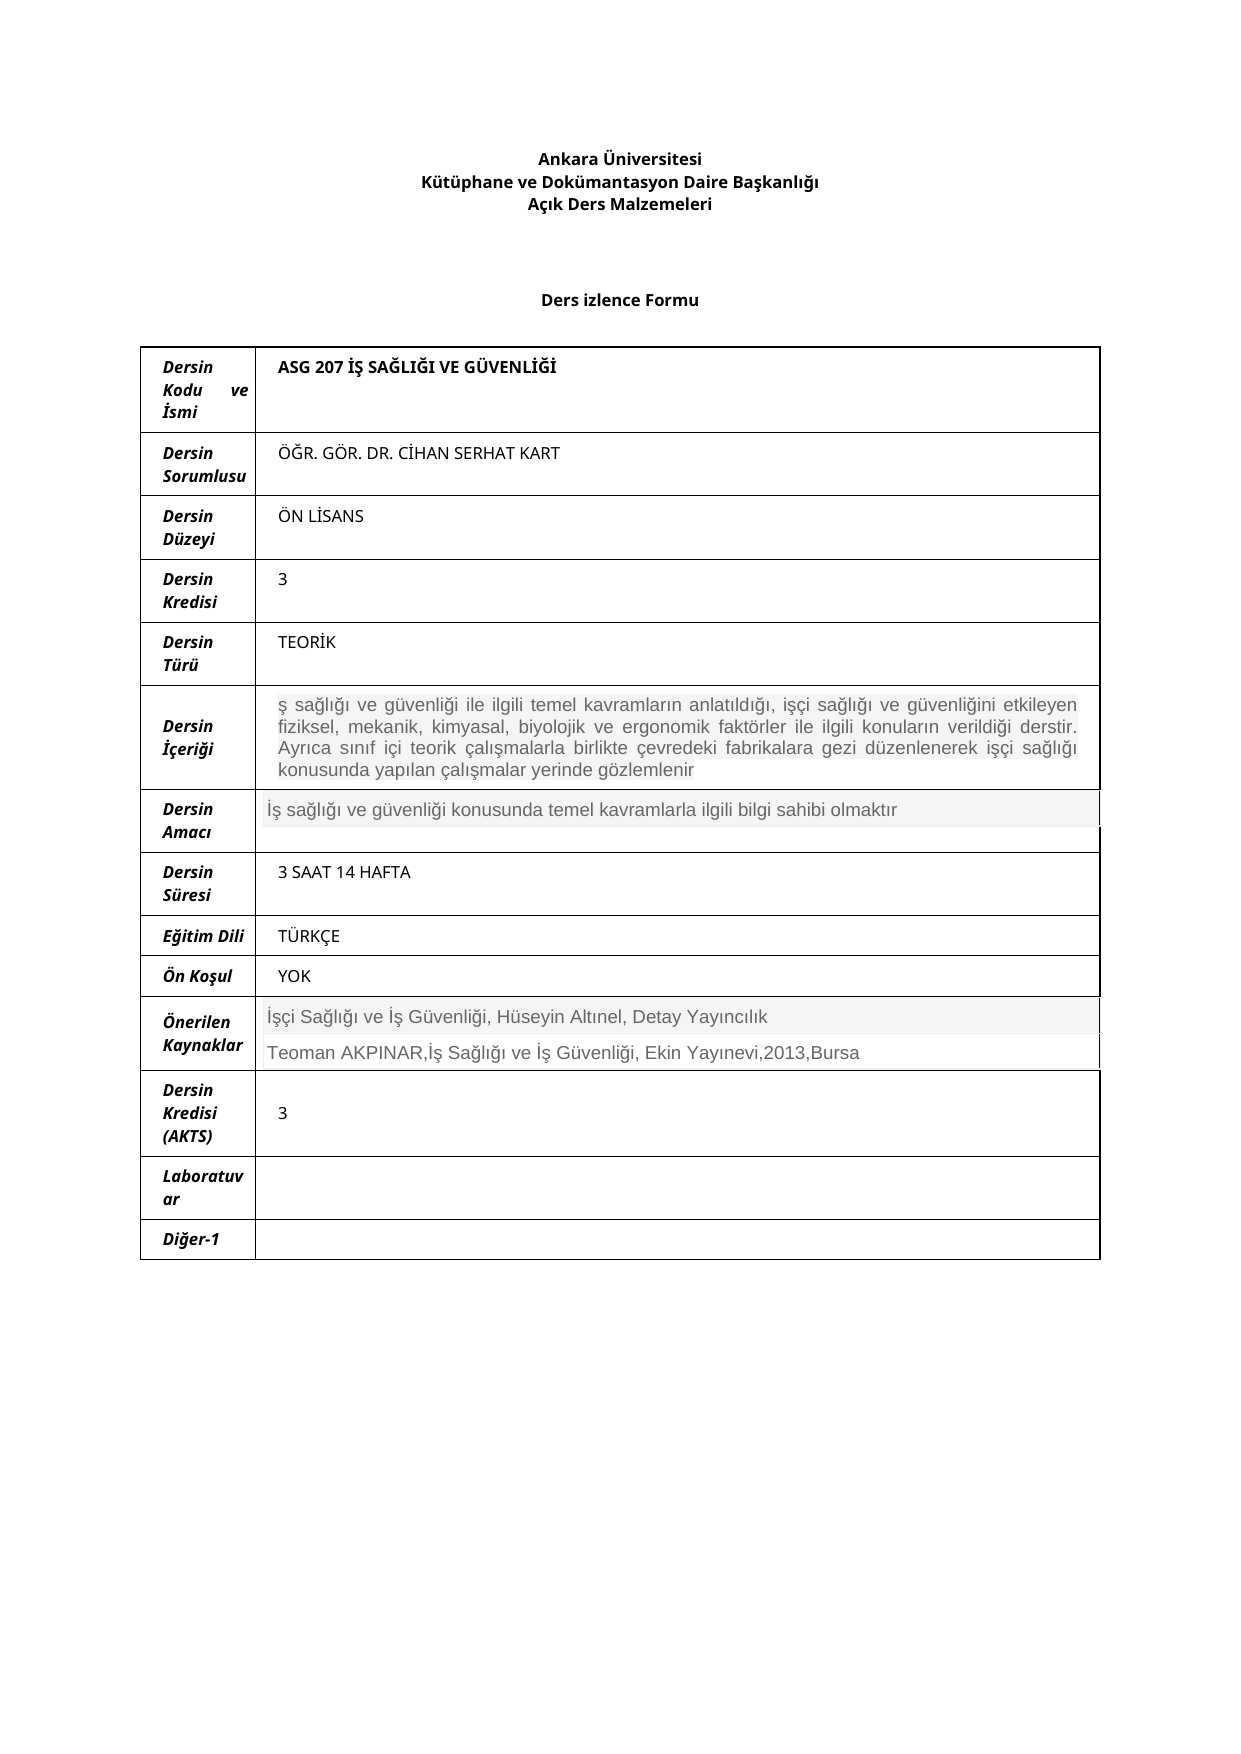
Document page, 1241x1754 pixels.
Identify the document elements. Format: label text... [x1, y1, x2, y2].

table_cell Dersin Kredisi [141, 560, 255, 622]
table_cell [256, 1220, 1099, 1259]
table_cell TEORİK [256, 623, 1099, 685]
table_header ASG 207 İŞ SAĞLIĞI VE GÜVENLİĞİ [256, 348, 1099, 432]
text Açık Ders Malzemeleri [148, 193, 1093, 216]
table_cell 3 [256, 1071, 1099, 1156]
table_cell [256, 997, 263, 1070]
table_cell ş sağlığı ve güvenliği ile ilgili temel kavramların anlatıldığı, işçi sağlığı ve güvenliğini etkileyen fiziksel, mekanik, kimyasal, biyolojik ve ergonomik faktörler ile ilgili konuların verildiği derstir. Ayrıca sınıf içi teorik çalışmalarla birlikte çevredeki fabrikalara gezi düzenlenerek işçi sağlığı konusunda yapılan çalışmalar yerinde gözlemlenir [256, 686, 1099, 789]
table_cell YOK [256, 956, 1099, 996]
table_cell Dersin Düzeyi [141, 496, 255, 558]
table_cell Dersin Süresi [141, 853, 255, 915]
table_cell Laboratuvar [141, 1157, 255, 1219]
table_cell ÖĞR. GÖR. DR. CİHAN SERHAT KART [256, 433, 1099, 495]
table_cell Dersin Türü [141, 623, 255, 685]
table_header Dersin Kodu ve İsmi [141, 348, 255, 432]
table_cell 3 SAAT 14 HAFTA [256, 853, 1099, 915]
table_cell [256, 790, 1099, 852]
table_cell Önerilen Kaynaklar [141, 997, 255, 1070]
table_cell Ön Koşul [141, 956, 255, 996]
table_cell [256, 1157, 1099, 1219]
table_cell Dersin Amacı [141, 790, 255, 852]
text Ankara Üniversitesi Kütüphane ve Dokümantasyon Daire Başkanlığı [148, 148, 1093, 193]
table_cell Eğitim Dili [141, 916, 255, 955]
table_cell Diğer-1 [141, 1220, 255, 1259]
table_cell 3 [256, 560, 1099, 622]
table_cell Dersin Kredisi (AKTS) [141, 1071, 255, 1156]
table_cell ÖN LİSANS [256, 496, 1099, 558]
table_cell Dersin Sorumlusu [141, 433, 255, 495]
table_cell Dersin İçeriği [141, 686, 255, 789]
text Ders izlence Formu [148, 288, 1093, 311]
table_cell TÜRKÇE [256, 916, 1099, 955]
